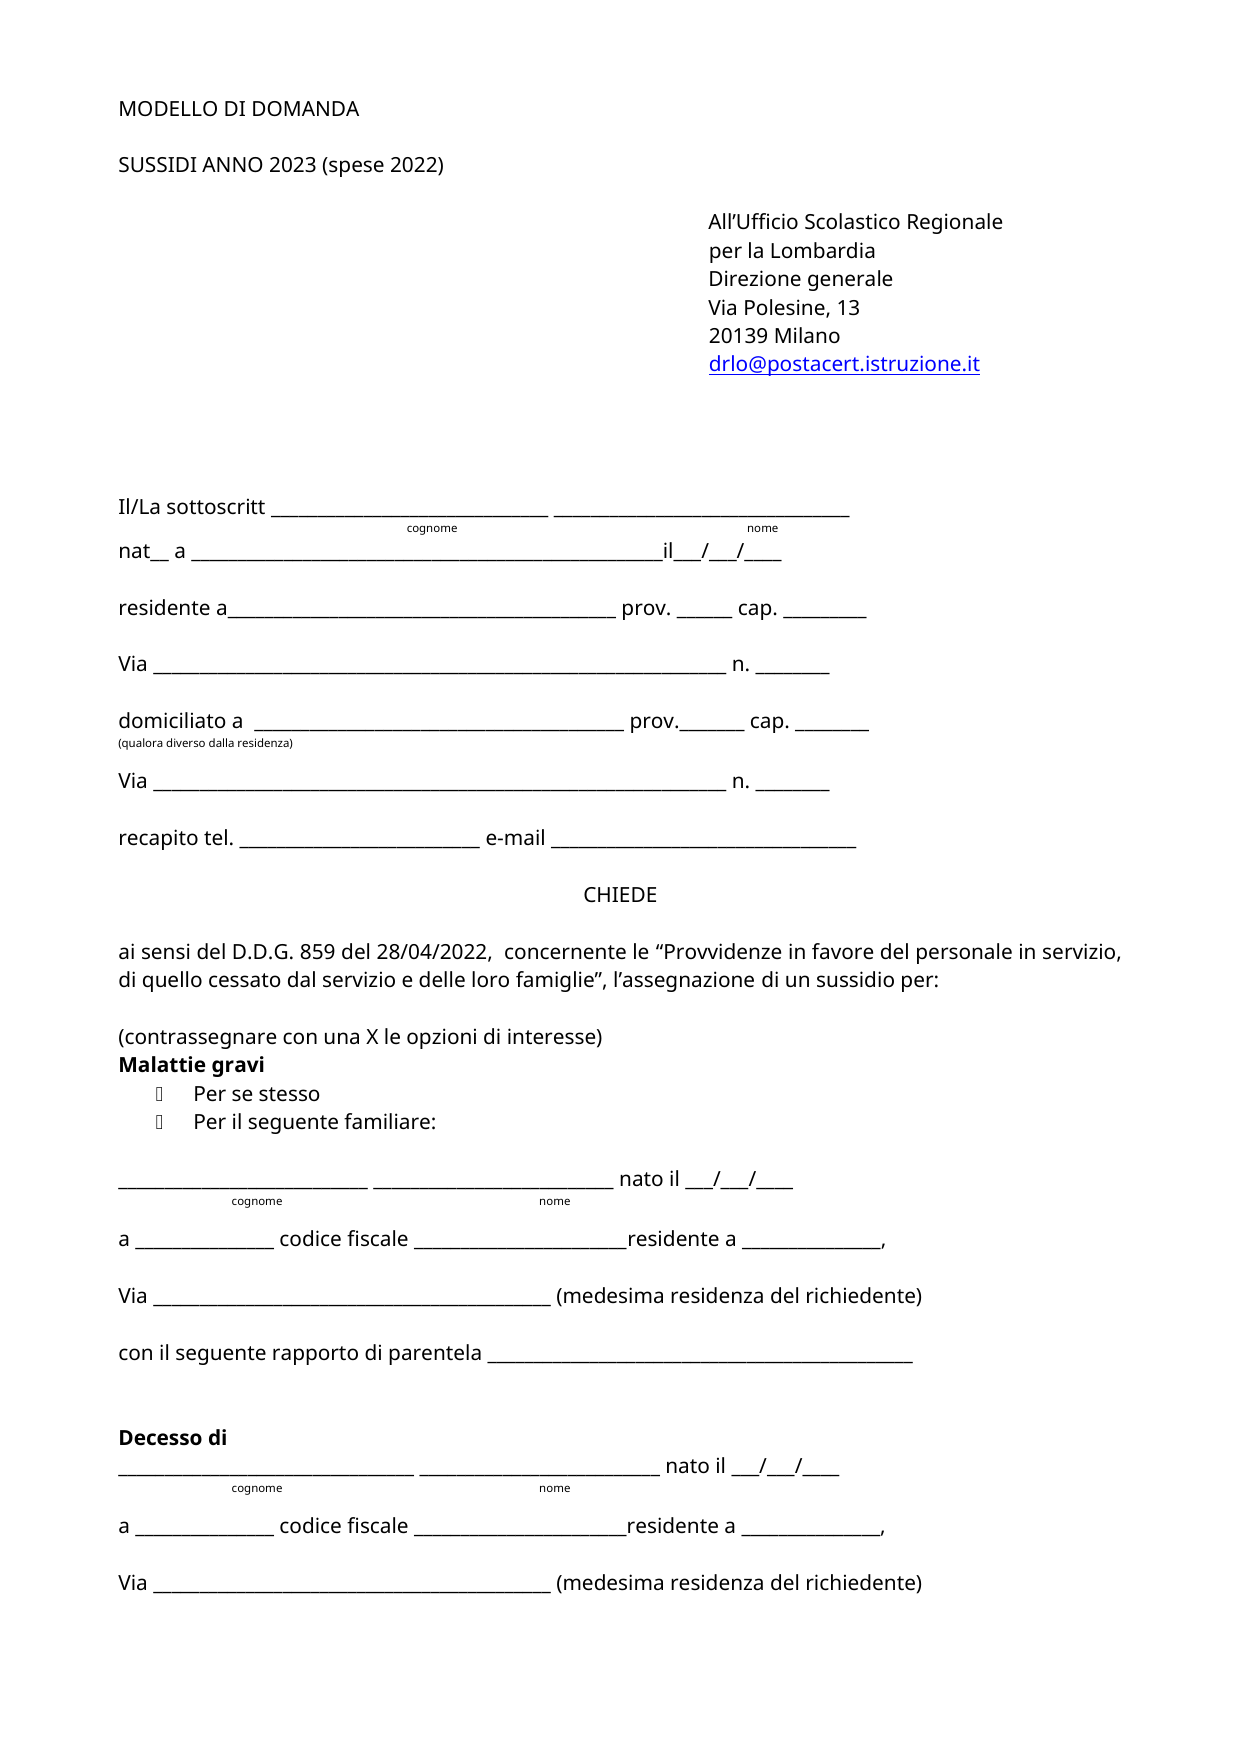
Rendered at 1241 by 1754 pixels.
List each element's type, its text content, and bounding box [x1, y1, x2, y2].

text a _______________ codice fiscale _______________________residente a _______________, [118, 1511, 1122, 1539]
text Direzione generale [118, 264, 1122, 293]
text drlo@postacert.istruzione.it [118, 349, 1122, 378]
text (qualora diverso dalla residenza) [118, 735, 1122, 751]
text Il/La sottoscritt ______________________________ ________________________________ [118, 492, 1122, 520]
text cognome nome [118, 1193, 1122, 1208]
text Via ______________________________________________________________ n. ________ [118, 766, 1122, 794]
text SUSSIDI ANNO 2023 (spese 2022) [118, 151, 1122, 179]
list Per se stesso [156, 1079, 1122, 1107]
text Decesso di [118, 1423, 1122, 1451]
text cognome nome [118, 1480, 1122, 1496]
text (contrassegnare con una X le opzioni di interesse) [118, 1022, 1122, 1051]
text Malattie gravi [118, 1051, 1122, 1079]
text recapito tel. __________________________ e-mail _________________________________ [118, 823, 1122, 851]
text nat__ a ___________________________________________________il___/___/____ [118, 536, 1122, 564]
text Via ___________________________________________ (medesima residenza del richiedente) [118, 1281, 1122, 1309]
text ________________________________ __________________________ nato il ___/___/____ [118, 1451, 1122, 1480]
text domiciliato a ________________________________________ prov._______ cap. ________ [118, 706, 1122, 735]
text CHIEDE [118, 880, 1122, 908]
text cognome nome [266, 520, 1122, 536]
text Via ______________________________________________________________ n. ________ [118, 649, 1122, 678]
text a _______________ codice fiscale _______________________residente a _______________, [118, 1224, 1122, 1252]
text All’Ufficio Scolastico Regionale [118, 207, 1122, 236]
text Via ___________________________________________ (medesima residenza del richiedente) [118, 1568, 1122, 1596]
text ___________________________ __________________________ nato il ___/___/____ [118, 1164, 1122, 1193]
text Via Polesine, 13 [118, 293, 1122, 321]
text con il seguente rapporto di parentela ______________________________________________ [118, 1338, 1122, 1366]
text residente a__________________________________________ prov. ______ cap. _________ [118, 593, 1122, 621]
list Per il seguente familiare: [156, 1107, 1122, 1136]
text per la Lombardia [118, 236, 1122, 264]
text ai sensi del D.D.G. 859 del 28/04/2022, concernente le “Provvidenze in favore del personale in servizio, di quello cessato dal servizio e delle loro famiglie”, l’assegnazione di un sussidio per: [118, 937, 1122, 994]
text 20139 Milano [118, 321, 1122, 349]
text MODELLO DI DOMANDA [118, 94, 1122, 122]
